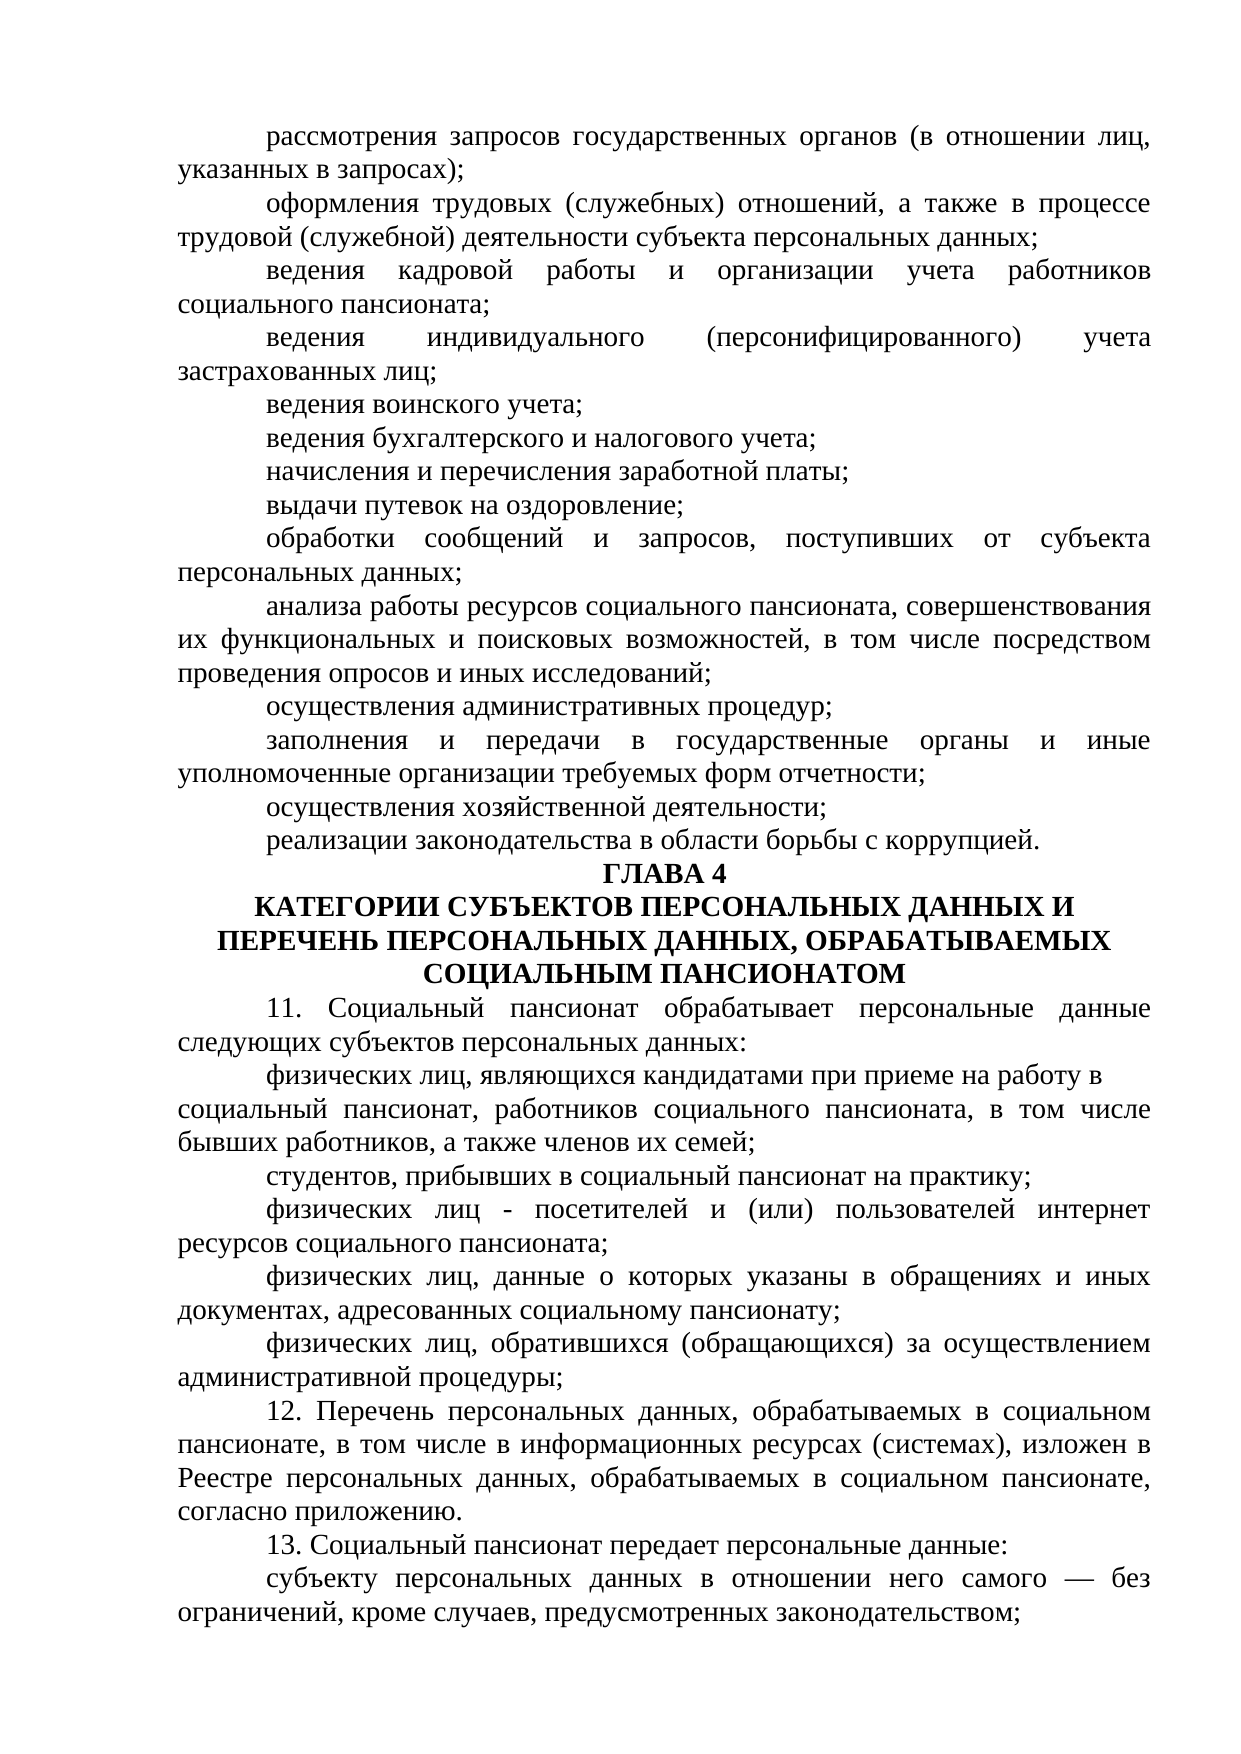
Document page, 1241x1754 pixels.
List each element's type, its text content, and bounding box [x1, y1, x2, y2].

text обработки сообщений и запросов, поступивших от субъекта персональных данных; [177, 521, 1152, 588]
text физических лиц, являющихся кандидатами при приеме на работу в [177, 1057, 1152, 1091]
text СОЦИАЛЬНЫМ ПАНСИОНАТОМ [177, 957, 1152, 990]
text заполнения и передачи в государственные органы и иные уполномоченные организации требуемых форм отчетности; [177, 722, 1152, 789]
text выдачи путевок на оздоровление; [177, 487, 1152, 521]
text рассмотрения запросов государственных органов (в отношении лиц, указанных в запросах); [177, 118, 1152, 185]
text КАТЕГОРИИ СУБЪЕКТОВ ПЕРСОНАЛЬНЫХ ДАННЫХ И [177, 889, 1152, 923]
text физических лиц - посетителей и (или) пользователей интернет ресурсов социального пансионата; [177, 1191, 1152, 1258]
text оформления трудовых (служебных) отношений, а также в процессе трудовой (служебной) деятельности субъекта персональных данных; [177, 185, 1152, 252]
text осуществления административных процедур; [177, 688, 1152, 722]
text осуществления хозяйственной деятельности; [177, 789, 1152, 822]
text ведения кадровой работы и организации учета работников социального пансионата; [177, 252, 1152, 319]
text анализа работы ресурсов социального пансионата, совершенствования их функциональных и поисковых возможностей, в том числе посредством проведения опросов и иных исследований; [177, 588, 1152, 688]
text реализации законодательства в области борьбы с коррупцией. [177, 822, 1152, 856]
text 11. Социальный пансионат обрабатывает персональные данные следующих субъектов персональных данных: [177, 990, 1152, 1057]
text ГЛАВА 4 [177, 856, 1152, 889]
text физических лиц, обратившихся (обращающихся) за осуществлением административной процедуры; [177, 1326, 1152, 1393]
text субъекту персональных данных в отношении него самого — без ограничений, кроме случаев, предусмотренных законодательством; [177, 1560, 1152, 1627]
text социальный пансионат, работников социального пансионата, в том числе бывших работников, а также членов их семей; [177, 1091, 1152, 1158]
text 12. Перечень персональных данных, обрабатываемых в социальном пансионате, в том числе в информационных ресурсах (системах), изложен в Реестре персональных данных, обрабатываемых в социальном пансионате, согласно приложению. [177, 1393, 1152, 1527]
text ПЕРЕЧЕНЬ ПЕРСОНАЛЬНЫХ ДАННЫХ, ОБРАБАТЫВАЕМЫХ [177, 923, 1152, 957]
text ведения индивидуального (персонифицированного) учета застрахованных лиц; [177, 319, 1152, 386]
text ведения воинского учета; [177, 386, 1152, 420]
text начисления и перечисления заработной платы; [177, 453, 1152, 487]
text 13. Социальный пансионат передает персональные данные: [177, 1527, 1152, 1560]
text ведения бухгалтерского и налогового учета; [177, 420, 1152, 453]
text студентов, прибывших в социальный пансионат на практику; [177, 1158, 1152, 1191]
text физических лиц, данные о которых указаны в обращениях и иных документах, адресованных социальному пансионату; [177, 1258, 1152, 1326]
